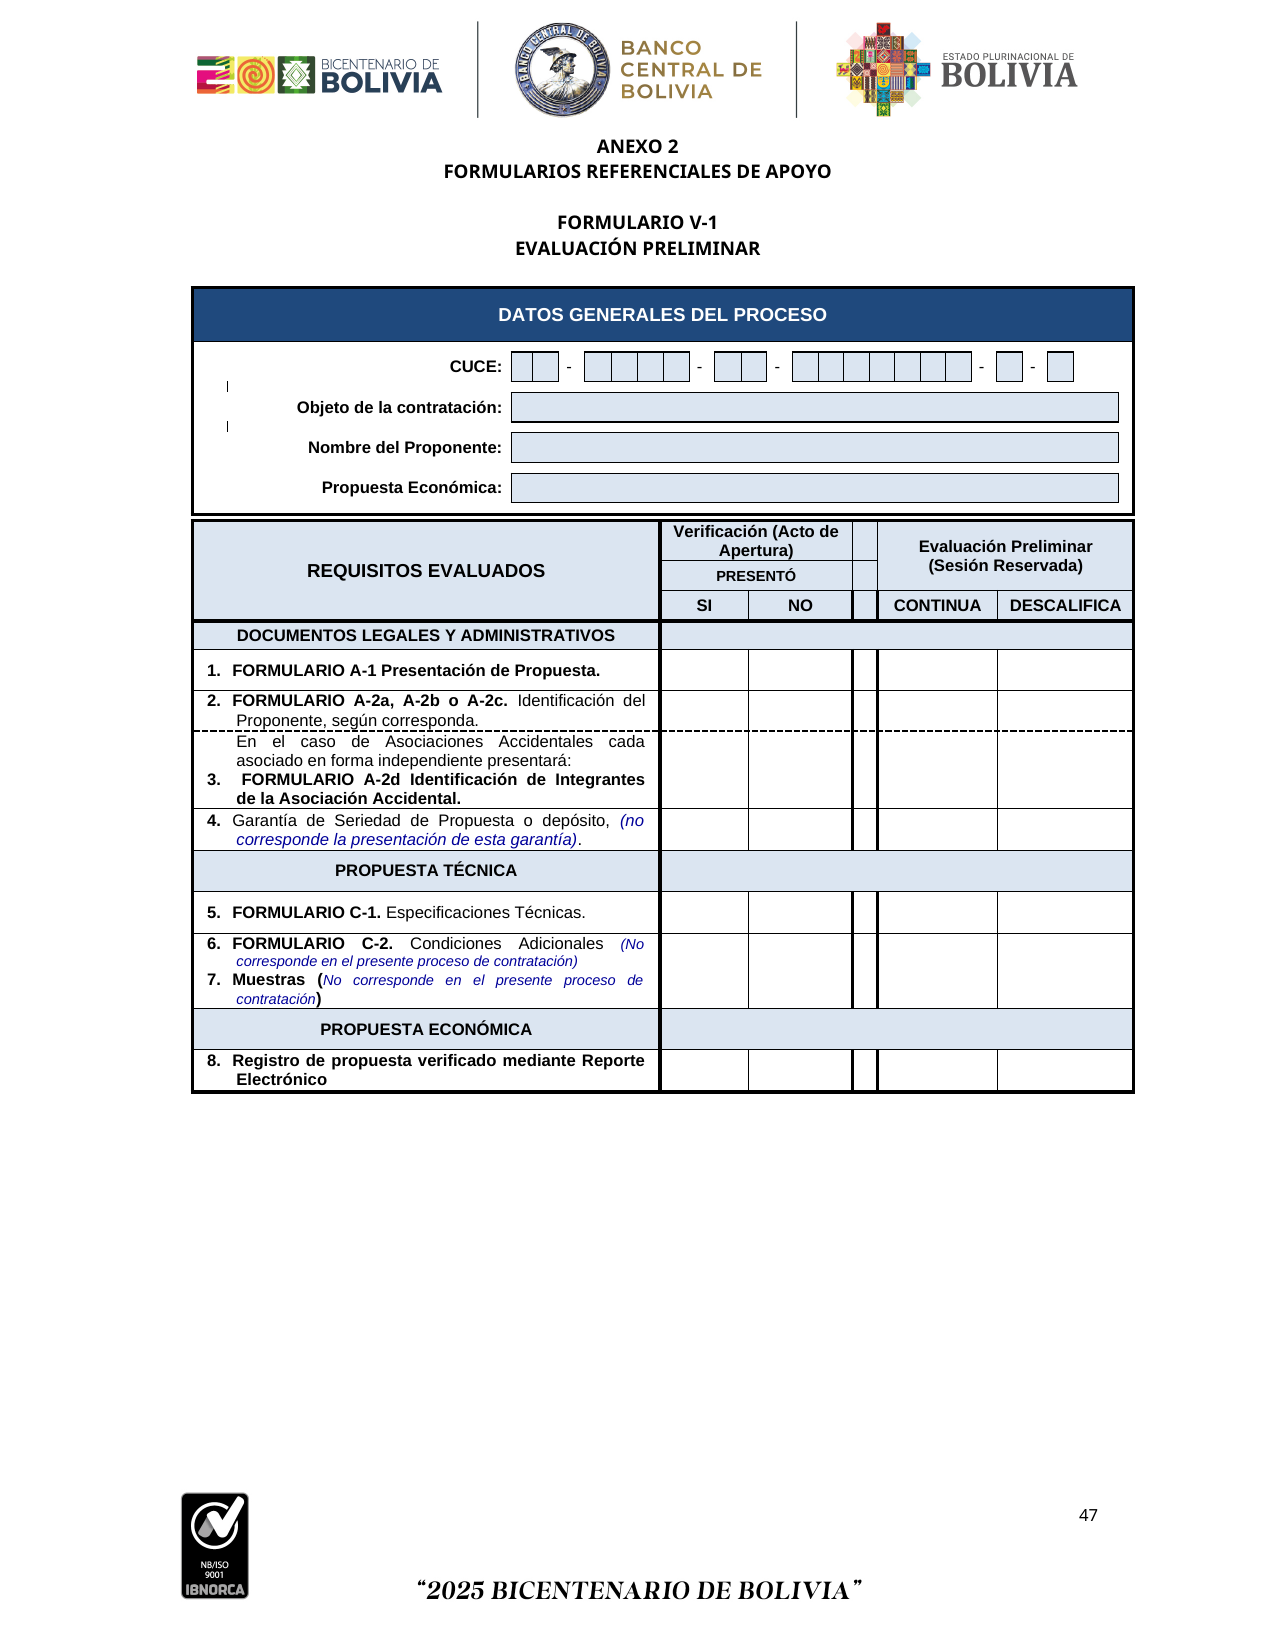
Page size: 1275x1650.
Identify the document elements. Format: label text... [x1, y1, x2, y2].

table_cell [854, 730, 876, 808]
picture [0, 1489, 1275, 1650]
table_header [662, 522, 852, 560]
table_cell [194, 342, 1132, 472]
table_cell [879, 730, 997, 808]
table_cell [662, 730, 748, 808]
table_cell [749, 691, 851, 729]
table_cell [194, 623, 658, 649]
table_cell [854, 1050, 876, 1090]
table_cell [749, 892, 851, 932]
picture [0, 5, 1275, 121]
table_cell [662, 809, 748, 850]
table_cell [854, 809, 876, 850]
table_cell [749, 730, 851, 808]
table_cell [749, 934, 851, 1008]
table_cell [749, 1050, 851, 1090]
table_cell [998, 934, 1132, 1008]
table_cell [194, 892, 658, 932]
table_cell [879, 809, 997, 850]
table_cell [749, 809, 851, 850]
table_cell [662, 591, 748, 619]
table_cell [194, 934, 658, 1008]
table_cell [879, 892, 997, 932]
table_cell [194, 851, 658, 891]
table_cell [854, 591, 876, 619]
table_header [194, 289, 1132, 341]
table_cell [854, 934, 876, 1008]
text EVALUACIÓN PRELIMINAR [177, 235, 1098, 261]
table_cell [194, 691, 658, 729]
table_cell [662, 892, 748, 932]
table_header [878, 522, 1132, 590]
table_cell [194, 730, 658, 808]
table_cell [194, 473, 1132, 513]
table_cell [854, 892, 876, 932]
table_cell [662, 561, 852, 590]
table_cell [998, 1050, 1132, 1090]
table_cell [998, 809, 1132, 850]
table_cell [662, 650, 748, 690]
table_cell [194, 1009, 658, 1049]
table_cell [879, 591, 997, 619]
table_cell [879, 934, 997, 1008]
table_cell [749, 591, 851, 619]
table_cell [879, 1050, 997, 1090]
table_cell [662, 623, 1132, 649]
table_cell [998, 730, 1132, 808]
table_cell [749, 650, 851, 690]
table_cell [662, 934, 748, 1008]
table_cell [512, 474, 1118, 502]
text FORMULARIOS REFERENCIALES DE APOYO [177, 158, 1098, 184]
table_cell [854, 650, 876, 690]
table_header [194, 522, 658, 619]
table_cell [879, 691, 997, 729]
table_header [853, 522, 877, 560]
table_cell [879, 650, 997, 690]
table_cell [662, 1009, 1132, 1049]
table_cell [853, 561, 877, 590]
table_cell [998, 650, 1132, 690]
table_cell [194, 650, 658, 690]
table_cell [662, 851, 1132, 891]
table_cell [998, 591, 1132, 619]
text FORMULARIO V-1 [177, 209, 1098, 235]
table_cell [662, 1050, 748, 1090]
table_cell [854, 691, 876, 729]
text ANEXO 2 [177, 133, 1098, 158]
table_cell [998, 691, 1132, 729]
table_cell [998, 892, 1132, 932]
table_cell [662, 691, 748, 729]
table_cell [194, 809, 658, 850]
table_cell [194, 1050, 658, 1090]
